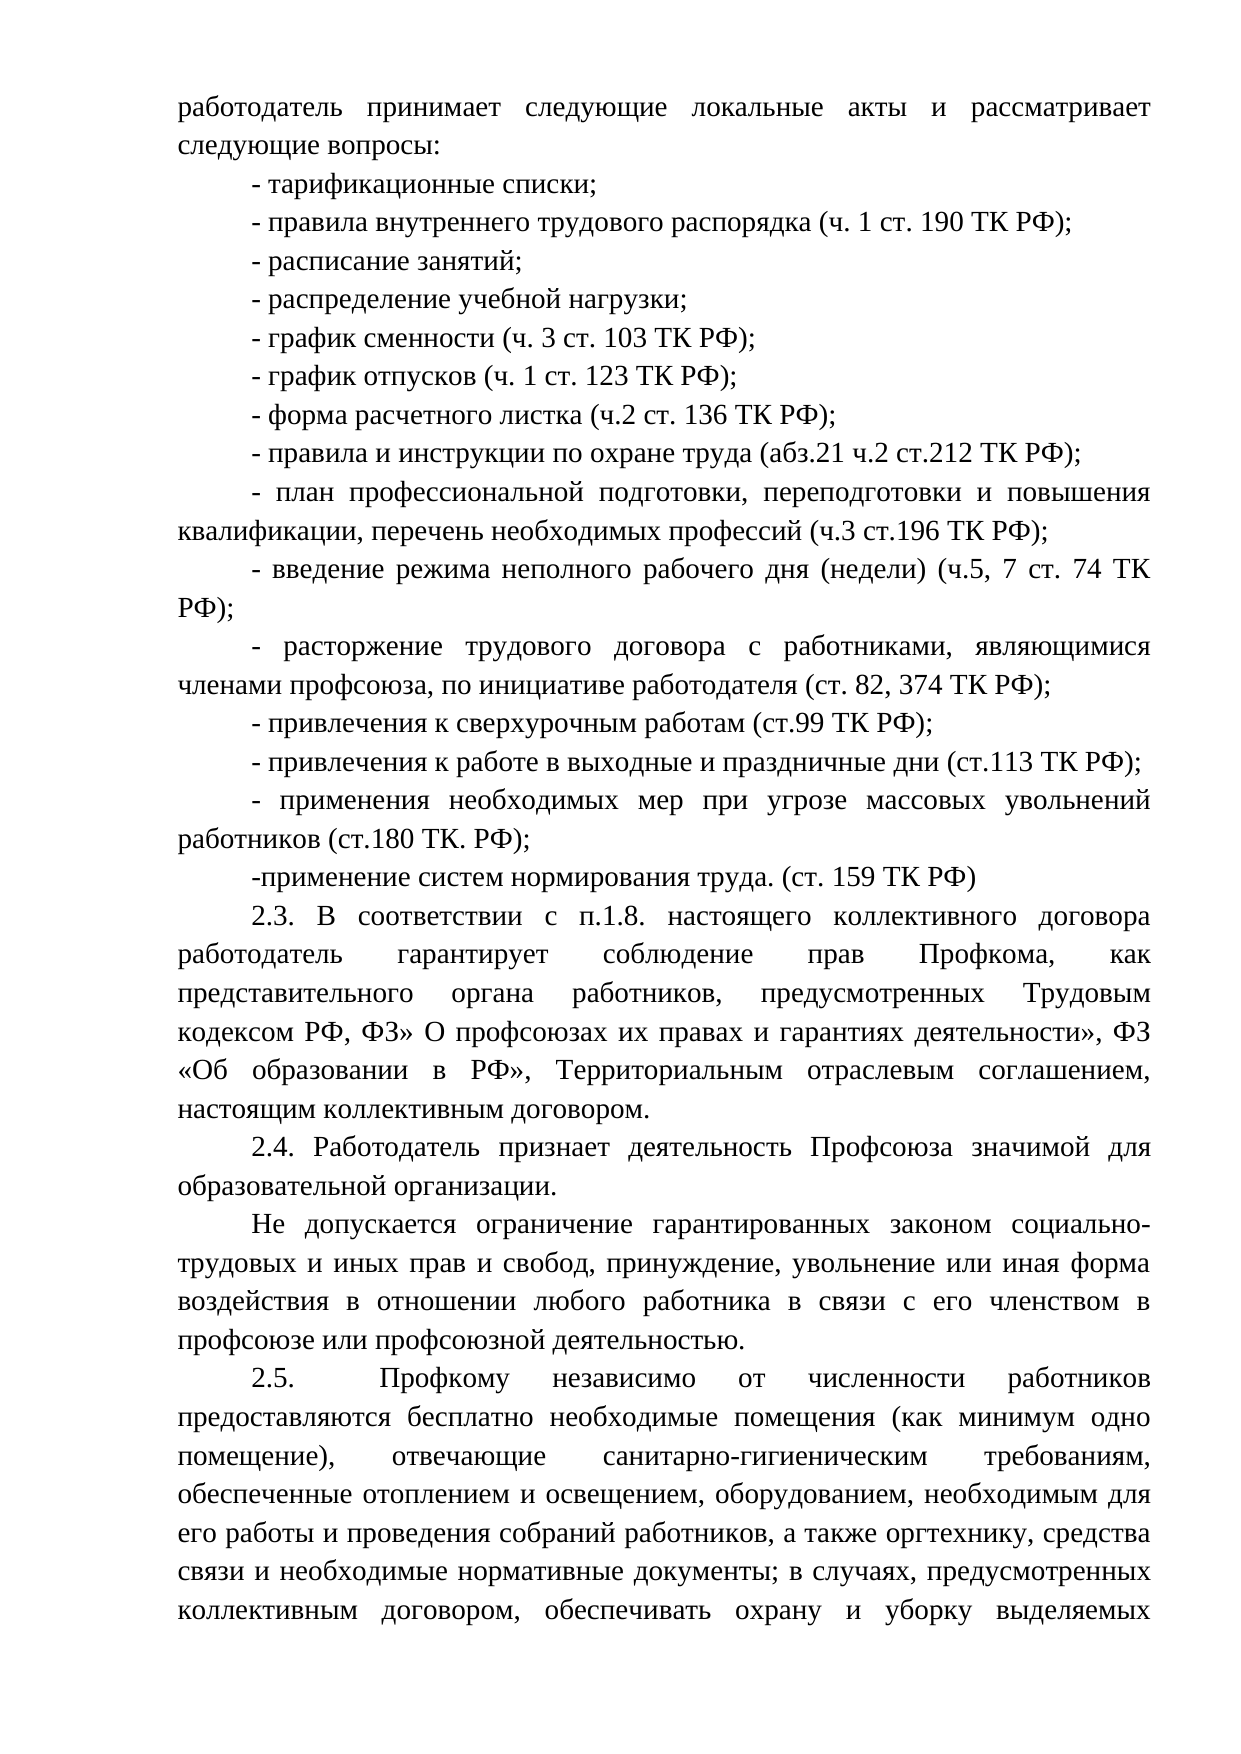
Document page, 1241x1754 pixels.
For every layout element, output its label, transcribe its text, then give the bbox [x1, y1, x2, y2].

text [177, 89, 1152, 161]
text - применения необходимых мер при угрозе массовых увольнений работников (ст.180 ТК. РФ); [177, 782, 1152, 854]
text - расписание занятий; [177, 243, 1152, 276]
text - распределение учебной нагрузки; [177, 281, 1152, 315]
text - привлечения к работе в выходные и праздничные дни (ст.113 ТК РФ); [177, 744, 1152, 777]
text - график отпусков (ч. 1 ст. 123 ТК РФ); [177, 358, 1152, 392]
text - график сменности (ч. 3 ст. 103 ТК РФ); [177, 320, 1152, 353]
text - привлечения к сверхурочным работам (ст.99 ТК РФ); [177, 705, 1152, 739]
text - тарификационные списки; [177, 166, 1152, 199]
text 2.4. Работодатель признает деятельность Профсоюза значимой для образовательной организации. [177, 1129, 1152, 1201]
text -применение систем нормирования труда. (ст. 159 ТК РФ) [177, 859, 1152, 893]
text - правила и инструкции по охране труда (абз.21 ч.2 ст.212 ТК РФ); [177, 436, 1152, 469]
text 2.3. В соответствии с п.1.8. настоящего коллективного договора работодатель гарантирует соблюдение прав Профкома, как представительного органа работников, предусмотренных Трудовым кодексом РФ, ФЗ» О профсоюзах их правах и гарантиях деятельности», ФЗ «Об образовании в РФ», Территориальным отраслевым соглашением, настоящим коллективным договором. [177, 898, 1152, 1124]
text - расторжение трудового договора с работниками, являющимися членами профсоюза, по инициативе работодателя (ст. 82, 374 ТК РФ); [177, 628, 1152, 700]
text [177, 1361, 1152, 1625]
text Не допускается ограничение гарантированных законом социально-трудовых и иных прав и свобод, принуждение, увольнение или иная форма воздействия в отношении любого работника в связи с его членством в профсоюзе или профсоюзной деятельностью. [177, 1206, 1152, 1356]
text - план профессиональной подготовки, переподготовки и повышения квалификации, перечень необходимых профессий (ч.3 ст.196 ТК РФ); [177, 474, 1152, 546]
text - форма расчетного листка (ч.2 ст. 136 ТК РФ); [177, 397, 1152, 431]
text - правила внутреннего трудового распорядка (ч. 1 ст. 190 ТК РФ); [177, 204, 1152, 238]
text - введение режима неполного рабочего дня (недели) (ч.5, 7 ст. 74 ТК РФ); [177, 551, 1152, 623]
